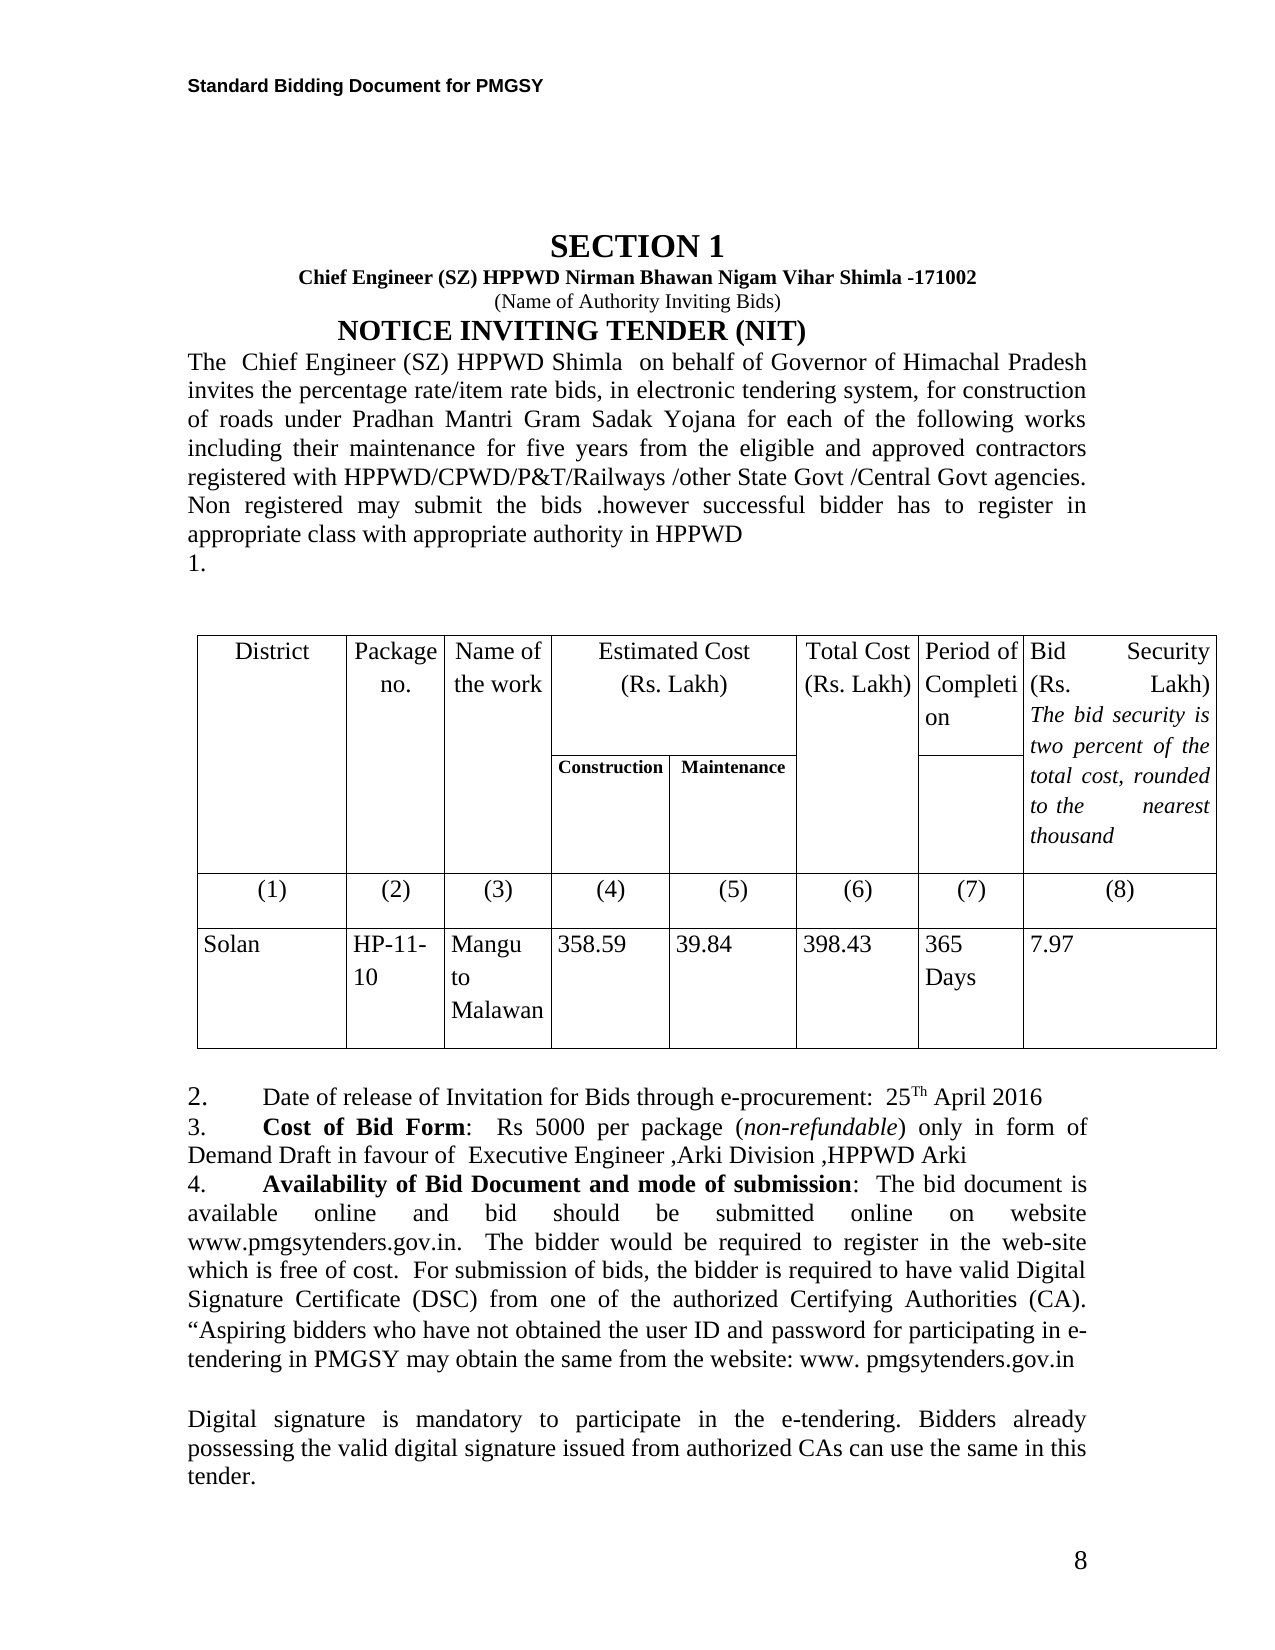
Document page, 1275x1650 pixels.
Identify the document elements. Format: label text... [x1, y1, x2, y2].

table_cell HP-11-10 [347, 929, 444, 1048]
table_cell (8) [1024, 874, 1216, 928]
table_cell Construction [552, 756, 669, 873]
table_cell (4) [552, 874, 669, 928]
table_header Period of Completion [919, 636, 1023, 755]
table_cell Mangu to Malawan [445, 929, 551, 1048]
table_header Estimated Cost (Rs. Lakh) [552, 636, 796, 755]
table_cell Maintenance [670, 756, 796, 873]
table_cell 358.59 [552, 929, 669, 1048]
table_header District [198, 636, 346, 873]
table_cell (5) [670, 874, 796, 928]
table_header Name of the work [445, 636, 551, 873]
table_cell [919, 756, 1023, 873]
table_header Package no. [347, 636, 444, 873]
text 4. Availability of Bid Document and mode of submission: The bid document is available online and bid should be submitted online on website www.pmgsytenders.gov.in. The bidder would be required to register in the web-site which is free of cost. For submission of bids, the bidder is required to have valid Digital Signature Certificate (DSC) from one of the authorized Certifying Authorities (CA). “Aspiring bidders who have not obtained the user ID and password for participating in e-tendering in PMGSY may obtain the same from the website: www. pmgsytenders.gov.in [187, 1169, 1087, 1373]
table_cell 39.84 [670, 929, 796, 1048]
table_cell (3) [445, 874, 551, 928]
table_cell (1) [198, 874, 346, 928]
table_cell (7) [919, 874, 1023, 928]
text Digital signature is mandatory to participate in the e-tendering. Bidders already possessing the valid digital signature issued from authorized CAs can use the same in this tender. [187, 1404, 1087, 1490]
text SECTION 1 [187, 227, 1087, 265]
text 3. Cost of Bid Form: Rs 5000 per package (non-refundable) only in form of Demand Draft in favour of Executive Engineer ,Arki Division ,HPPWD Arki [187, 1112, 1087, 1169]
text NOTICE INVITING TENDER (NIT) [262, 313, 1087, 347]
table_cell 7.97 [1024, 929, 1216, 1048]
text (Name of Authority Inviting Bids) [187, 289, 1087, 313]
text 2. Date of release of Invitation for Bids through e-procurement: 25Th April 2016 [187, 1081, 1087, 1112]
text Chief Engineer (SZ) HPPWD Nirman Bhawan Nigam Vihar Shimla -171002 [187, 265, 1087, 289]
table_cell 398.43 [797, 929, 918, 1048]
table_header Bid Security (Rs. Lakh) The bid security is two percent of the total cost, rounded to the nearest thousand [1024, 636, 1216, 873]
table_header Total Cost (Rs. Lakh) [797, 636, 918, 873]
table_cell (2) [347, 874, 444, 928]
text The Chief Engineer (SZ) HPPWD Shimla on behalf of Governor of Himachal Pradesh invites the percentage rate/item rate bids, in electronic tendering system, for construction of roads under Pradhan Mantri Gram Sadak Yojana for each of the following works including their maintenance for five years from the eligible and approved contractors registered with HPPWD/CPWD/P&T/Railways /other State Govt /Central Govt agencies. Non registered may submit the bids .however successful bidder has to register in appropriate class with appropriate authority in HPPWD [187, 347, 1087, 548]
table_cell 365 Days [919, 929, 1023, 1048]
table_cell (6) [797, 874, 918, 928]
table_cell Solan [198, 929, 346, 1048]
